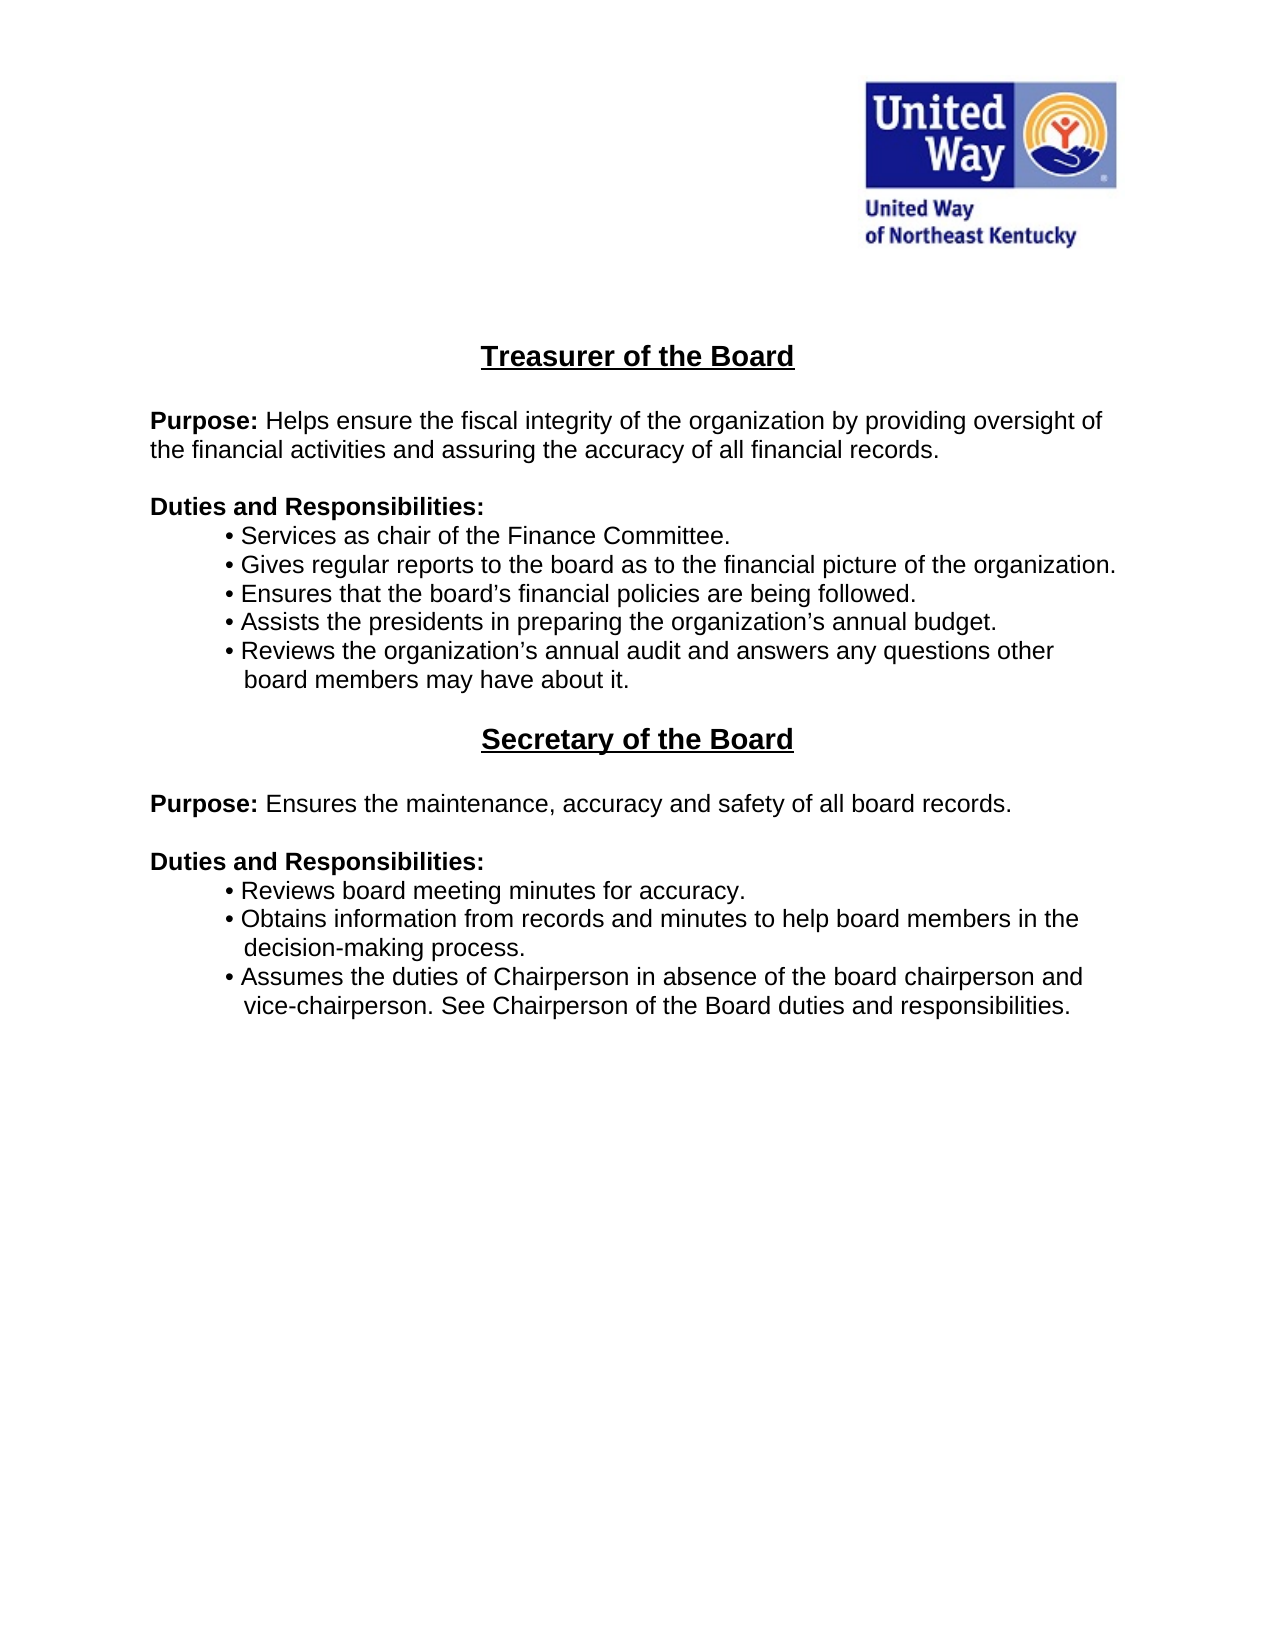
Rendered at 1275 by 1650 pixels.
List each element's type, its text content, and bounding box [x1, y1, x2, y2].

text • Services as chair of the Finance Committee. [225, 521, 1125, 550]
text Purpose: Ensures the maintenance, accuracy and safety of all board records. [150, 789, 1125, 818]
text • Assists the presidents in preparing the organization’s annual budget. [225, 607, 1125, 636]
text • Reviews board meeting minutes for accuracy. [225, 876, 1125, 904]
picture [857, 75, 1125, 253]
text Treasurer of the Board [150, 339, 1125, 373]
text Secretary of the Board [150, 722, 1125, 756]
text • Gives regular reports to the board as to the financial picture of the organization. [225, 550, 1125, 579]
text • Reviews the organization’s annual audit and answers any questions other board members may have about it. [225, 636, 1125, 694]
text • Ensures that the board’s financial policies are being followed. [225, 579, 1125, 607]
text Duties and Responsibilities: [150, 492, 1125, 521]
text Duties and Responsibilities: [150, 847, 1125, 876]
text • Obtains information from records and minutes to help board members in the decision-making process. [225, 904, 1125, 962]
text • Assumes the duties of Chairperson in absence of the board chairperson and vice-chairperson. See Chairperson of the Board duties and responsibilities. [225, 962, 1125, 1019]
text Purpose: Helps ensure the fiscal integrity of the organization by providing oversight of the financial activities and assuring the accuracy of all financial records. [150, 406, 1125, 464]
